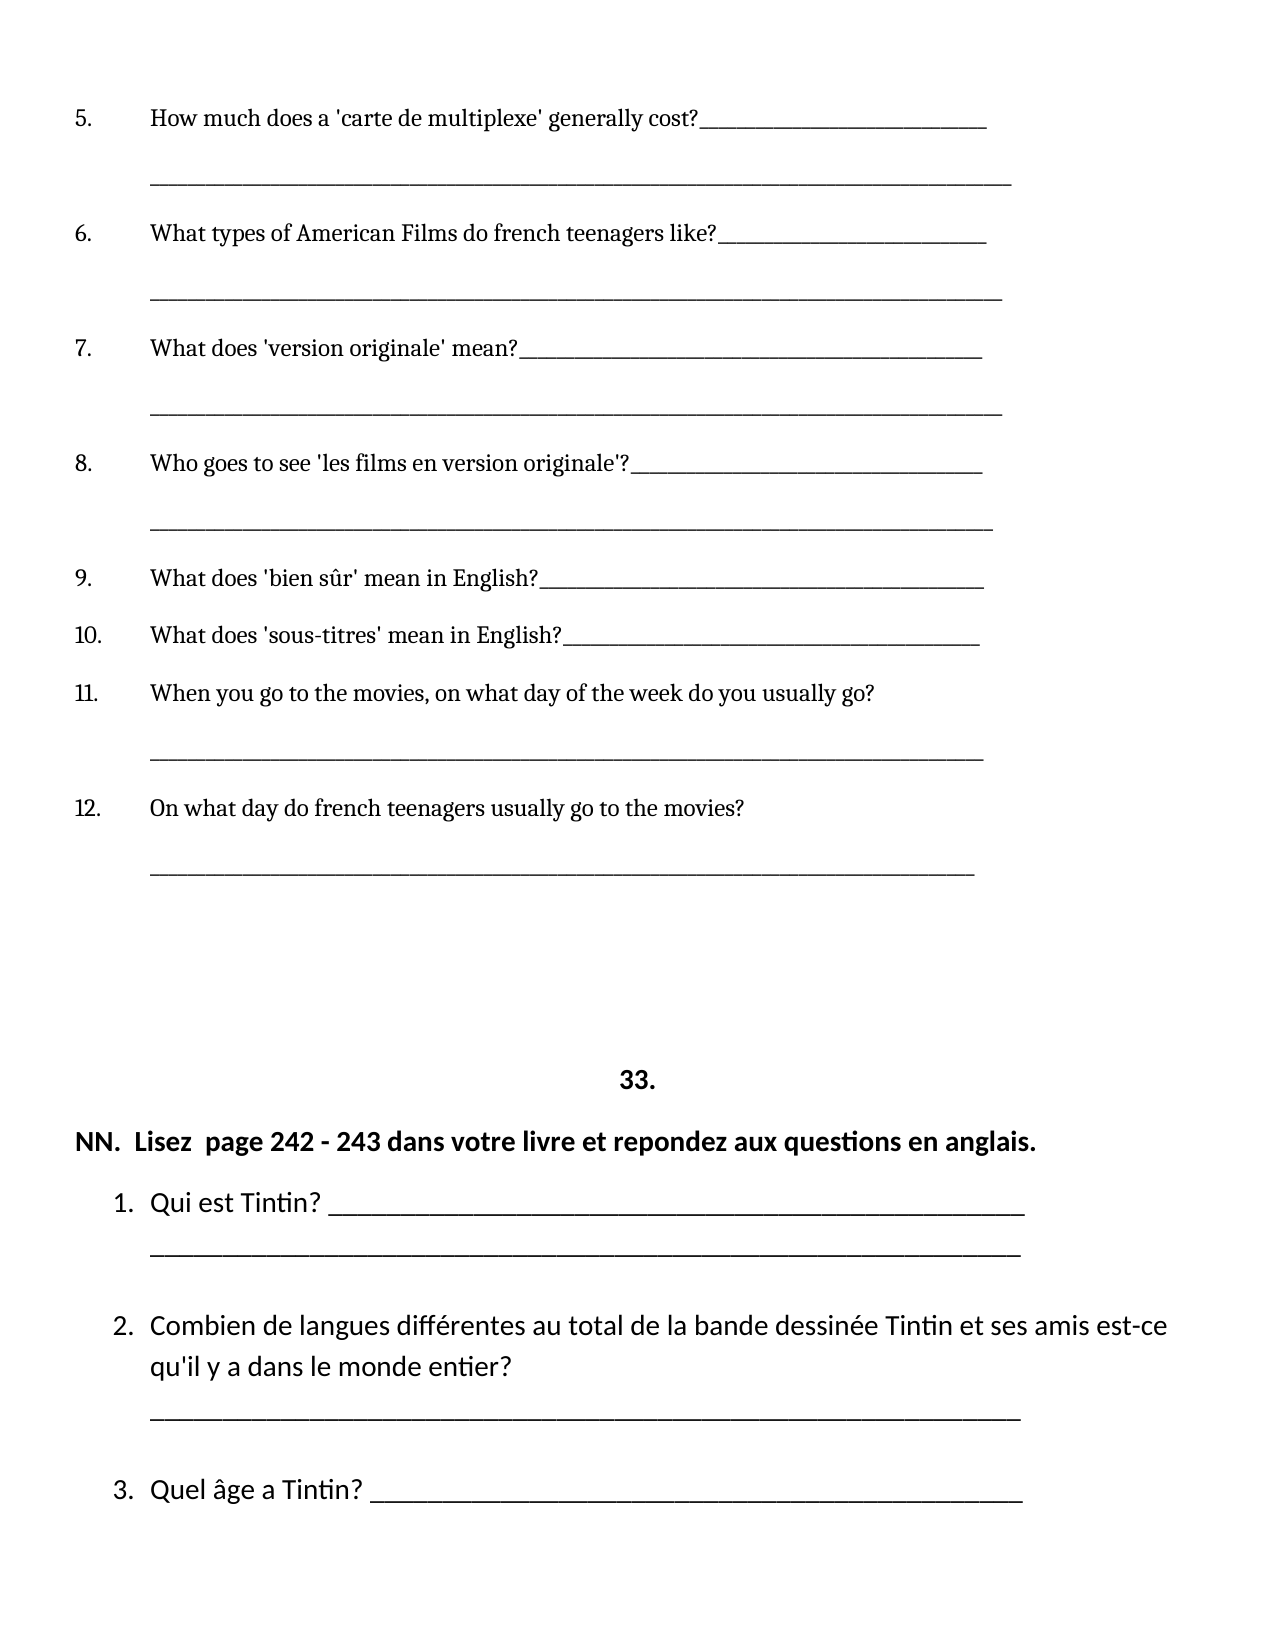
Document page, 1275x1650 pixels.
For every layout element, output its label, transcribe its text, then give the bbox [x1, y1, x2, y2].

list Qui est Tintin? ________________________________________________ [112, 1184, 1200, 1220]
text __________________________________________________________________________________________ [75, 736, 1200, 765]
list ____________________________________________________________ [150, 1225, 1200, 1261]
text 9. What does 'bien sûr' mean in English?________________________________________________ [75, 564, 1200, 592]
text NN. Lisez page 242 - 243 dans votre livre et repondez aux questions en anglais. [75, 1123, 1200, 1158]
text 5. How much does a 'carte de multiplexe' generally cost?_______________________________ [75, 104, 1200, 132]
text ___________________________________________________________________________________________ [75, 506, 1200, 535]
text 11. When you go to the movies, on what day of the week do you usually go? [75, 679, 1200, 707]
text 12. On what day do french teenagers usually go to the movies? [75, 794, 1200, 822]
text ____________________________________________________________________________________________ [75, 391, 1200, 420]
list Quel âge a Tintin? _____________________________________________ [112, 1471, 1200, 1507]
text 33. [75, 1061, 1200, 1096]
text 7. What does 'version originale' mean?__________________________________________________ [75, 334, 1200, 362]
text 6. What types of American Films do french teenagers like?_____________________________ [75, 219, 1200, 247]
text ____________________________________________________________________________________________ [75, 276, 1200, 305]
text 10. What does 'sous-titres' mean in English?_____________________________________________ [75, 621, 1200, 650]
text 8. Who goes to see 'les films en version originale'?______________________________________ [75, 449, 1200, 477]
text _________________________________________________________________________________________ [75, 851, 1200, 880]
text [75, 161, 1200, 190]
list Combien de langues différentes au total de la bande dessinée Tintin et ses amis est-ce qu'il y a dans le monde entier? [112, 1307, 1200, 1384]
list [150, 1389, 1200, 1425]
